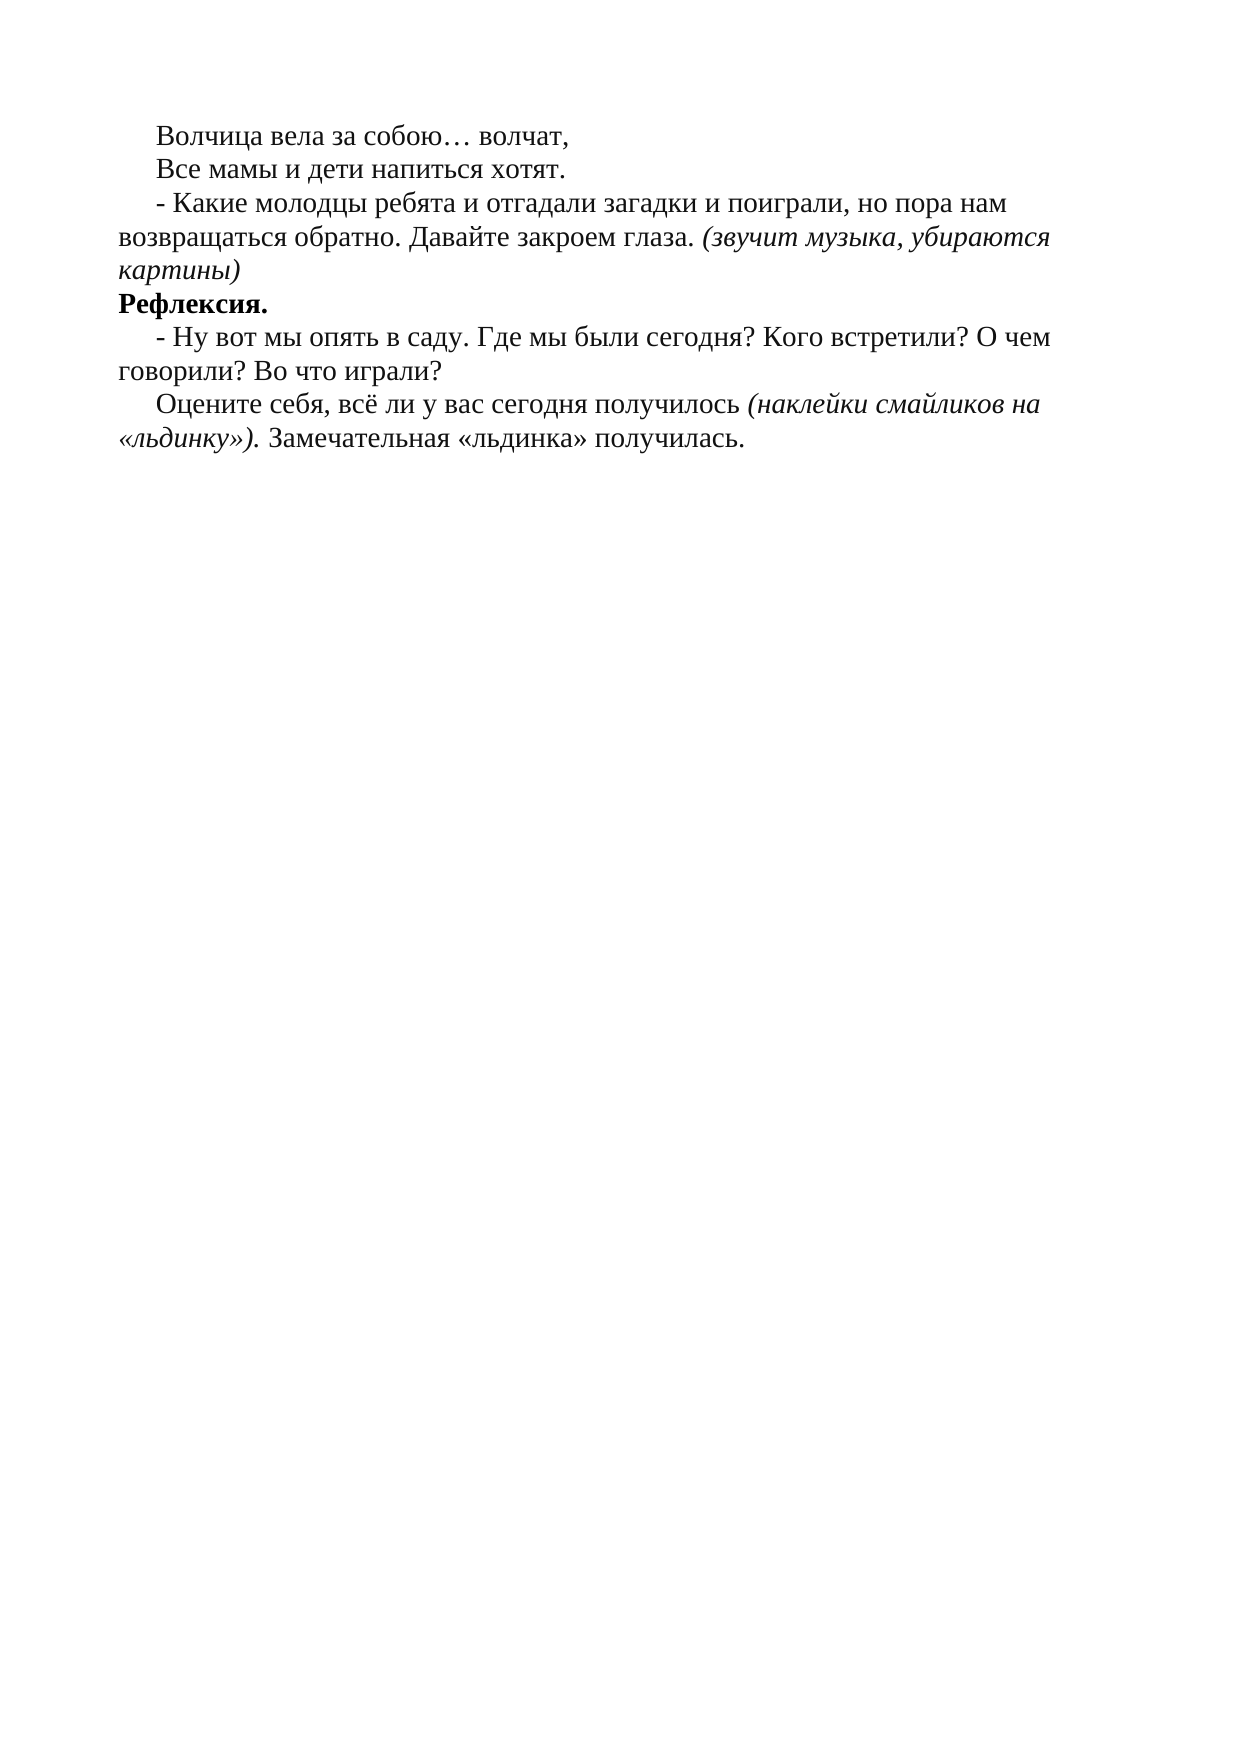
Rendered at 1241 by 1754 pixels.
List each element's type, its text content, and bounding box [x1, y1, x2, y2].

text - Какие молодцы ребята и отгадали загадки и поиграли, но пора нам возвращаться обратно. Давайте закроем глаза. (звучит музыка, убираются картины) [118, 185, 1152, 286]
text - Ну вот мы опять в саду. Где мы были сегодня? Кого встретили? О чем говорили? Во что играли? [118, 319, 1152, 386]
text Все мамы и дети напиться хотят. [118, 152, 1152, 185]
text Волчица вела за собою… волчат, [118, 118, 1152, 152]
text Рефлексия. [118, 286, 1152, 319]
text Оцените себя, всё ли у вас сегодня получилось (наклейки смайликов на «льдинку»). Замечательная «льдинка» получилась. [118, 386, 1152, 453]
